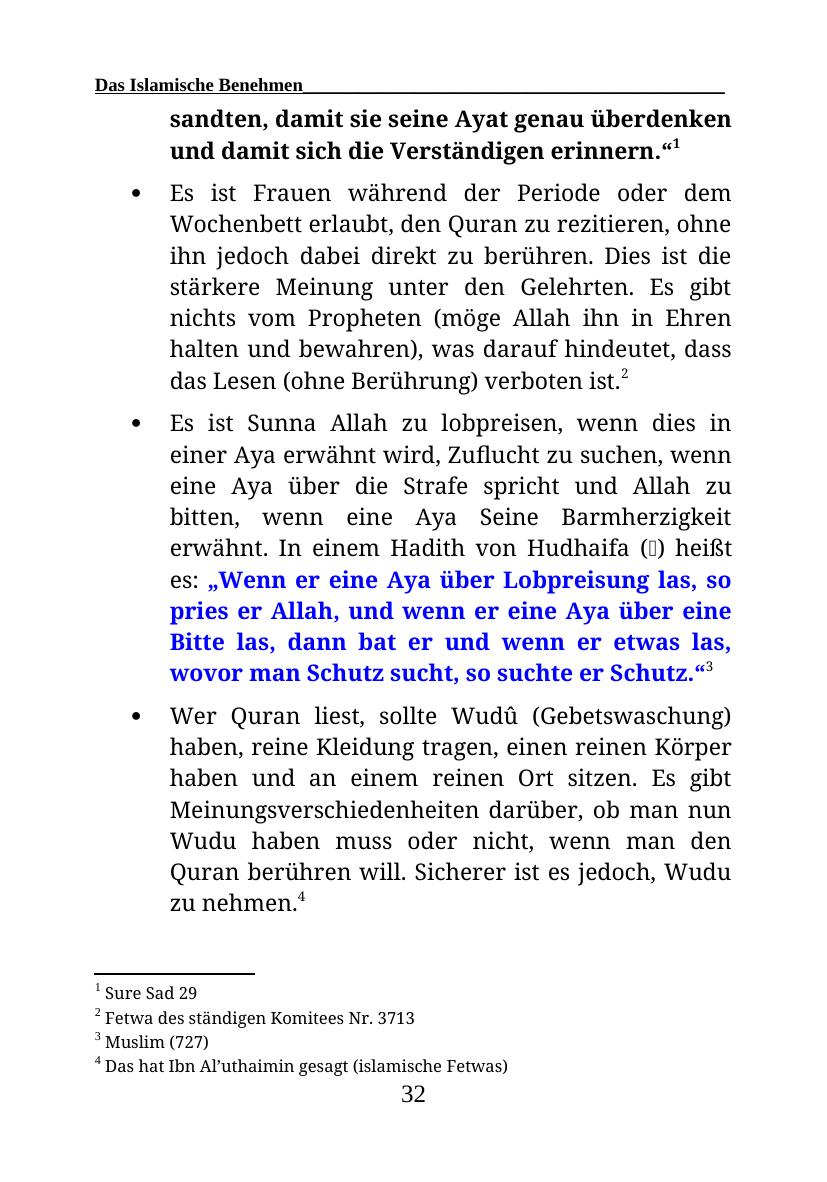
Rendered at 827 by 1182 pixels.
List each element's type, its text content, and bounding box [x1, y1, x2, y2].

list Es ist Frauen während der Periode oder dem Wochenbett erlaubt, den Quran zu rezitieren, ohne ihn jedoch dabei direkt zu berühren. Dies ist die stärkere Meinung unter den Gelehrten. Es gibt nichts vom Propheten (möge Allah ihn in Ehren halten und bewahren), was darauf hindeutet, dass das Lesen (ohne Berührung) verboten ist. [132, 177, 732, 396]
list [132, 103, 732, 166]
list Wer Quran liest, sollte Wudû (Gebetswaschung) haben, reine Kleidung tragen, einen reinen Körper haben und an einem reinen Ort sitzen. Es gibt Meinungsverschiedenheiten darüber, ob man nun Wudu haben muss oder nicht, wenn man den Quran berühren will. Sicherer ist es jedoch, Wudu zu nehmen. [132, 700, 732, 919]
list Es ist Sunna Allah zu lobpreisen, wenn dies in einer Aya erwähnt wird, Zuflucht zu suchen, wenn eine Aya über die Strafe spricht und Allah zu bitten, wenn eine Aya Seine Barmherzigkeit erwähnt. In einem Hadith von Hudhaifa () heißt es: „Wenn er eine Aya über Lobpreisung las, so pries er Allah, und wenn er eine Aya über eine Bitte las, dann bat er und wenn er etwas las, wovor man Schutz sucht, so suchte er Schutz.“ [132, 407, 732, 688]
